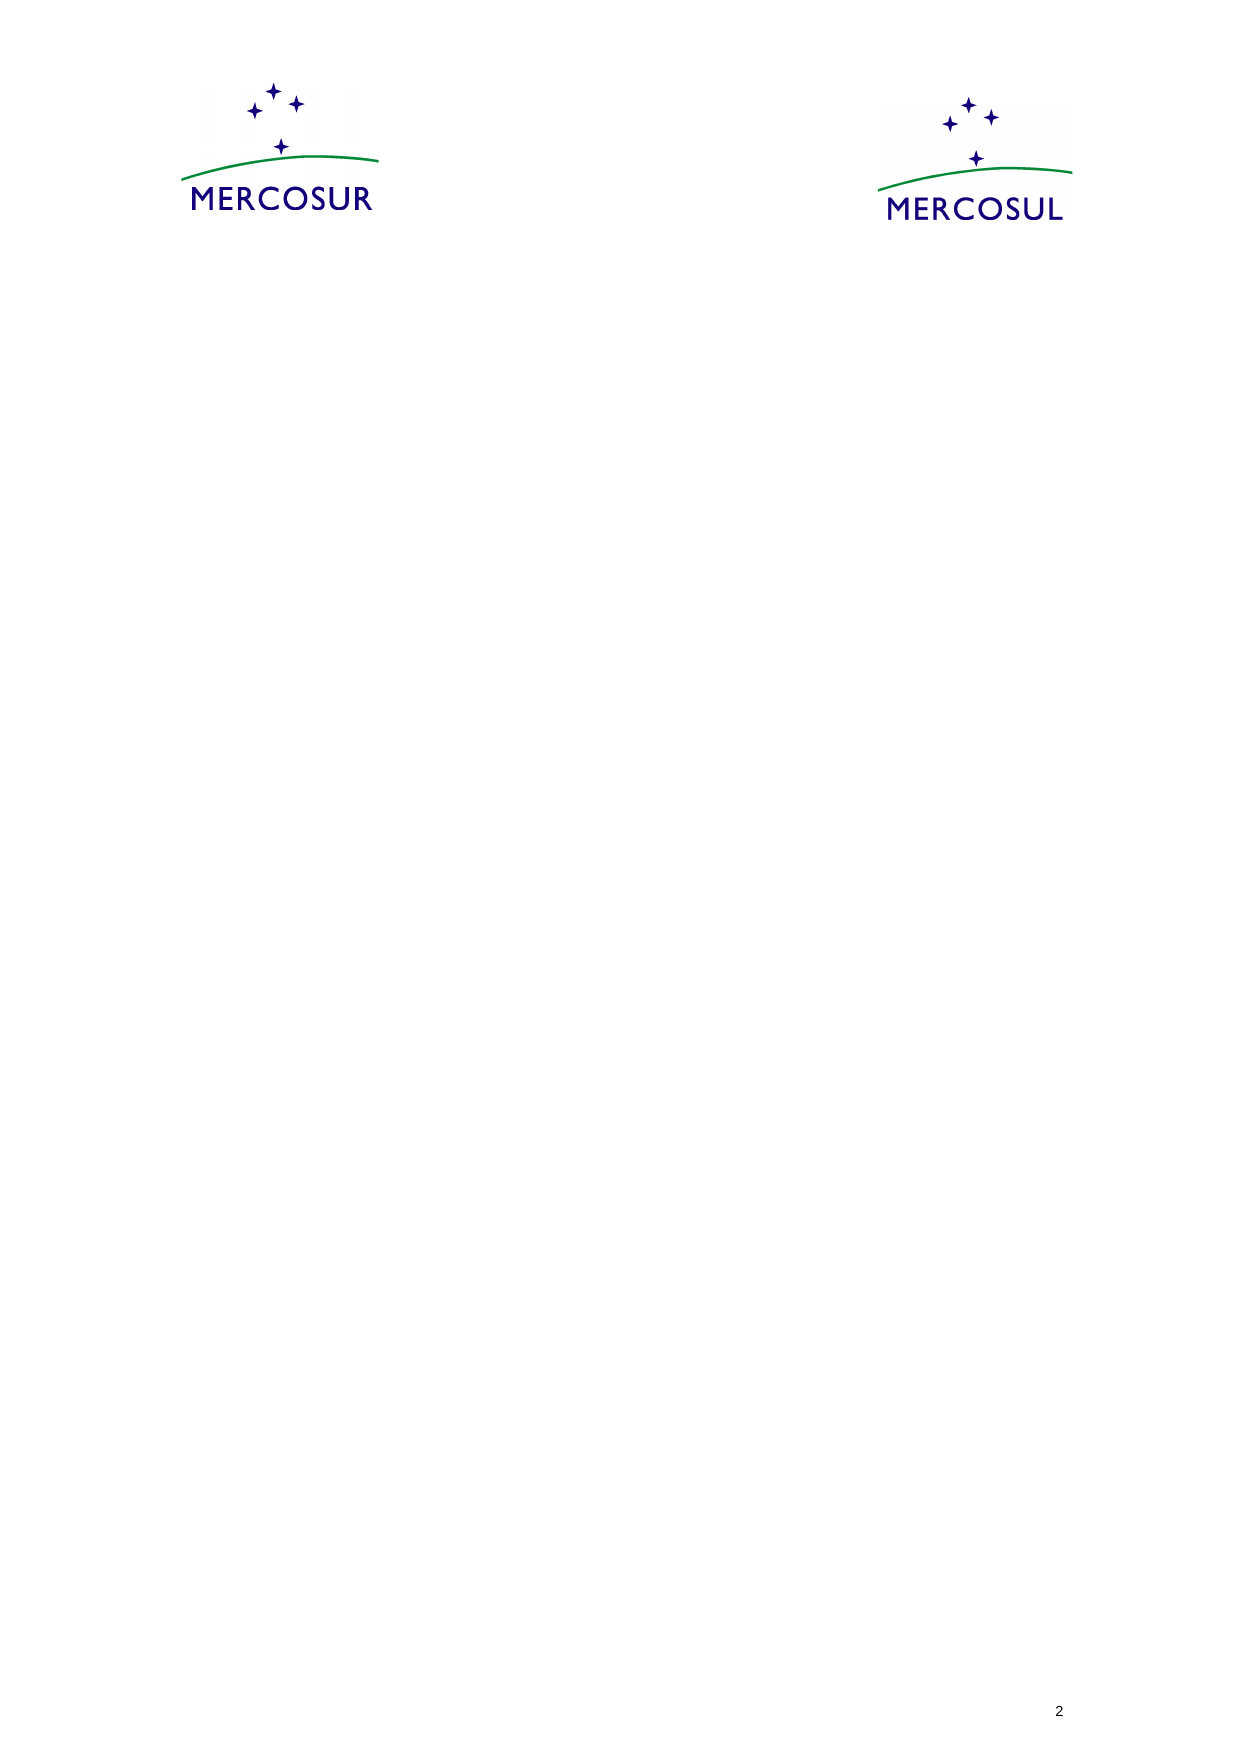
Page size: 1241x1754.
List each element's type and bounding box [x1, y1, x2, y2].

picture [181, 83, 379, 210]
picture [877, 97, 1073, 220]
